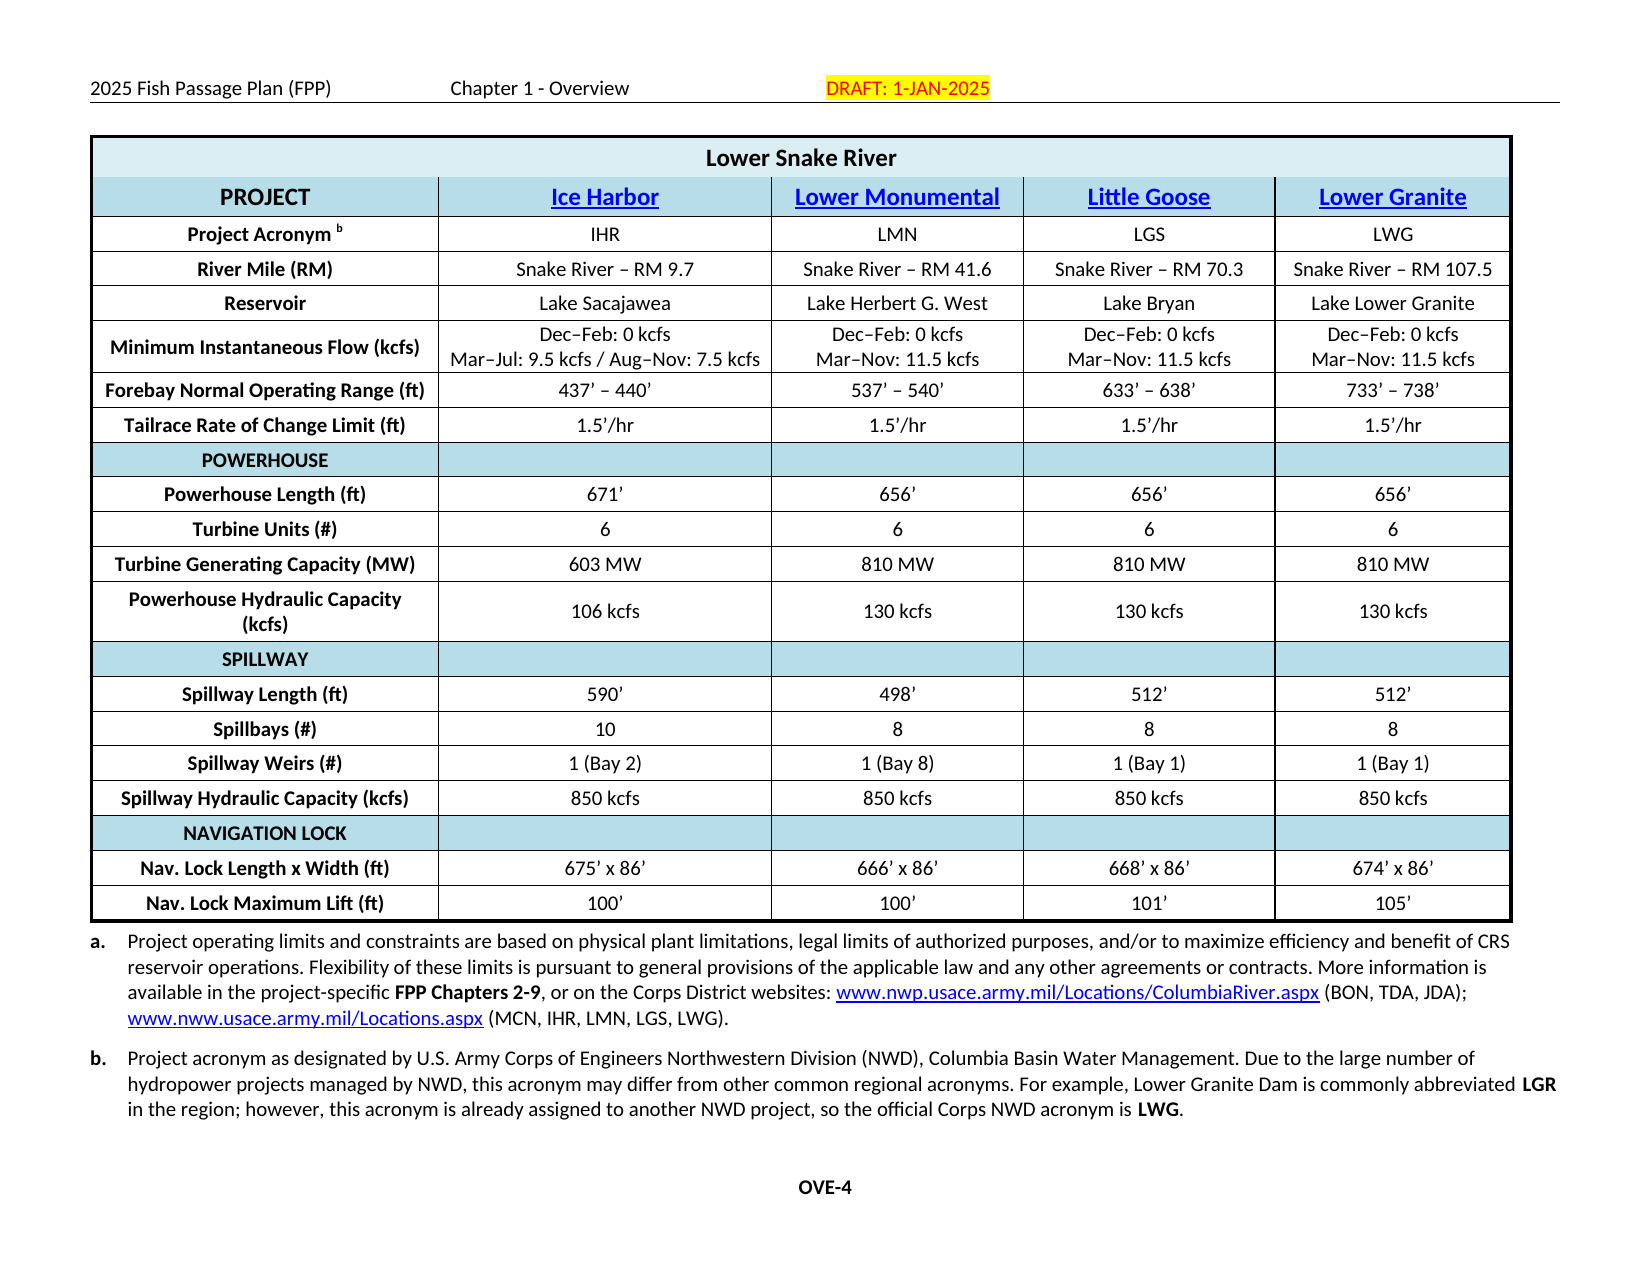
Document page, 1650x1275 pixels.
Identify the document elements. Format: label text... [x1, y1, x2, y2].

table_cell 498’ [772, 677, 1023, 711]
table_cell 674’ x 86’ [1276, 851, 1509, 884]
table_cell 656’ [1276, 477, 1509, 511]
table_cell [439, 816, 771, 850]
table_cell 130 kcfs [1024, 582, 1274, 641]
table_cell [1024, 443, 1274, 476]
table_cell [1024, 816, 1274, 850]
table_cell Lower Granite [1276, 177, 1509, 216]
table_cell [1276, 816, 1509, 850]
table_cell 8 [1276, 712, 1509, 745]
table_cell Nav. Lock Maximum Lift (ft) [93, 886, 438, 919]
table_cell Minimum Instantaneous Flow (kcfs) [93, 321, 438, 372]
table_cell Lake Sacajawea [439, 286, 771, 320]
table_cell 590’ [439, 677, 771, 711]
table_cell 105’ [1276, 886, 1509, 919]
table_cell 810 MW [772, 547, 1023, 581]
table_cell LGS [1024, 217, 1274, 251]
table_cell 733’ – 738’ [1276, 373, 1509, 407]
table_cell 1.5’/hr [439, 408, 771, 442]
table_cell 1 (Bay 8) [772, 746, 1023, 780]
table_cell 633’ – 638’ [1024, 373, 1274, 407]
table_cell 6 [772, 512, 1023, 546]
table_cell LWG [1276, 217, 1509, 251]
table_cell 671’ [439, 477, 771, 511]
table_cell Lake Herbert G. West [772, 286, 1023, 320]
table_cell Spillway Weirs (#) [93, 746, 438, 780]
table_cell 668’ x 86’ [1024, 851, 1274, 884]
table_cell Turbine Generating Capacity (MW) [93, 547, 438, 581]
table_cell LMN [772, 217, 1023, 251]
table_cell 850 kcfs [1276, 781, 1509, 815]
table_cell 656’ [1024, 477, 1274, 511]
table_cell NAVIGATION LOCK [93, 816, 438, 850]
table_cell River Mile (RM) [93, 252, 438, 285]
table_cell Snake River – RM 41.6 [772, 252, 1023, 285]
table_cell 6 [439, 512, 771, 546]
table_cell 1.5’/hr [1276, 408, 1509, 442]
table_cell 850 kcfs [439, 781, 771, 815]
table_cell Spillway Hydraulic Capacity (kcfs) [93, 781, 438, 815]
table_cell Powerhouse Hydraulic Capacity (kcfs) [93, 582, 438, 641]
table_cell 656’ [772, 477, 1023, 511]
table_cell [772, 443, 1023, 476]
table_cell Nav. Lock Length x Width (ft) [93, 851, 438, 884]
table_cell Snake River – RM 107.5 [1276, 252, 1509, 285]
table_cell Dec–Feb: 0 kcfs Mar–Jul: 9.5 kcfs / Aug–Nov: 7.5 kcfs [439, 321, 771, 372]
table_cell Project Acronym b [93, 217, 438, 251]
table_cell 101’ [1024, 886, 1274, 919]
table_cell 8 [772, 712, 1023, 745]
table_cell [1276, 443, 1509, 476]
table_cell Snake River – RM 70.3 [1024, 252, 1274, 285]
table_cell [772, 816, 1023, 850]
table_cell 8 [1024, 712, 1274, 745]
list Project acronym as designated by U.S. Army Corps of Engineers Northwestern Division (NWD), Columbia Basin Water Management. Due to the large number of hydropower projects managed by NWD, this acronym may differ from other common regional acronyms. For example, Lower Granite Dam is commonly abbreviated LGR in the region; however, this acronym is already assigned to another NWD project, so the official Corps NWD acronym is LWG. [90, 1045, 1560, 1122]
table_cell 6 [1024, 512, 1274, 546]
table_cell 106 kcfs [439, 582, 771, 641]
table_cell 675’ x 86’ [439, 851, 771, 884]
table_cell POWERHOUSE [93, 443, 438, 476]
table_cell Spillway Length (ft) [93, 677, 438, 711]
table_cell [772, 642, 1023, 676]
table_cell Spillbays (#) [93, 712, 438, 745]
table_cell 850 kcfs [1024, 781, 1274, 815]
table_cell 100’ [772, 886, 1023, 919]
table_cell 850 kcfs [772, 781, 1023, 815]
table_cell Snake River – RM 9.7 [439, 252, 771, 285]
table_cell 512’ [1024, 677, 1274, 711]
table_cell SPILLWAY [93, 642, 438, 676]
table_cell 810 MW [1276, 547, 1509, 581]
table_cell [439, 642, 771, 676]
table_cell [1024, 642, 1274, 676]
table_cell 130 kcfs [772, 582, 1023, 641]
table_cell 810 MW [1024, 547, 1274, 581]
table_cell Forebay Normal Operating Range (ft) [93, 373, 438, 407]
table_cell 512’ [1276, 677, 1509, 711]
table_cell PROJECT [93, 177, 438, 216]
table_cell 130 kcfs [1276, 582, 1509, 641]
table_cell Turbine Units (#) [93, 512, 438, 546]
table_cell Little Goose [1024, 177, 1274, 216]
table_cell 10 [439, 712, 771, 745]
table_cell Lower Monumental [772, 177, 1023, 216]
table_cell 100’ [439, 886, 771, 919]
table_cell Powerhouse Length (ft) [93, 477, 438, 511]
table_cell IHR [439, 217, 771, 251]
list Project operating limits and constraints are based on physical plant limitations, legal limits of authorized purposes, and/or to maximize efficiency and benefit of CRS reservoir operations. Flexibility of these limits is pursuant to general provisions of the applicable law and any other agreements or contracts. More information is available in the project-specific FPP Chapters 2-9, or on the Corps District websites: www.nwp.usace.army.mil/Locations/ColumbiaRiver.aspx (BON, TDA, JDA); www.nww.usace.army.mil/Locations.aspx (MCN, IHR, LMN, LGS, LWG). [90, 929, 1560, 1030]
table_cell 1 (Bay 2) [439, 746, 771, 780]
table_cell 1.5’/hr [772, 408, 1023, 442]
table_cell 666’ x 86’ [772, 851, 1023, 884]
table_cell 437’ – 440’ [439, 373, 771, 407]
table_cell [1276, 642, 1509, 676]
table_cell Dec–Feb: 0 kcfs Mar–Nov: 11.5 kcfs [1024, 321, 1274, 372]
table_cell Tailrace Rate of Change Limit (ft) [93, 408, 438, 442]
table_cell [439, 443, 771, 476]
table_cell Dec–Feb: 0 kcfs Mar–Nov: 11.5 kcfs [1276, 321, 1509, 372]
table_cell 1 (Bay 1) [1024, 746, 1274, 780]
table_cell 603 MW [439, 547, 771, 581]
table_cell Lake Bryan [1024, 286, 1274, 320]
table_cell 1 (Bay 1) [1276, 746, 1509, 780]
table_cell 6 [1276, 512, 1509, 546]
table_cell Ice Harbor [439, 177, 771, 216]
table_cell Lake Lower Granite [1276, 286, 1509, 320]
table_cell 1.5’/hr [1024, 408, 1274, 442]
table_cell Reservoir [93, 286, 438, 320]
table_cell 537’ – 540’ [772, 373, 1023, 407]
table_cell Lower Snake River [93, 138, 1509, 177]
table_cell Dec–Feb: 0 kcfs Mar–Nov: 11.5 kcfs [772, 321, 1023, 372]
